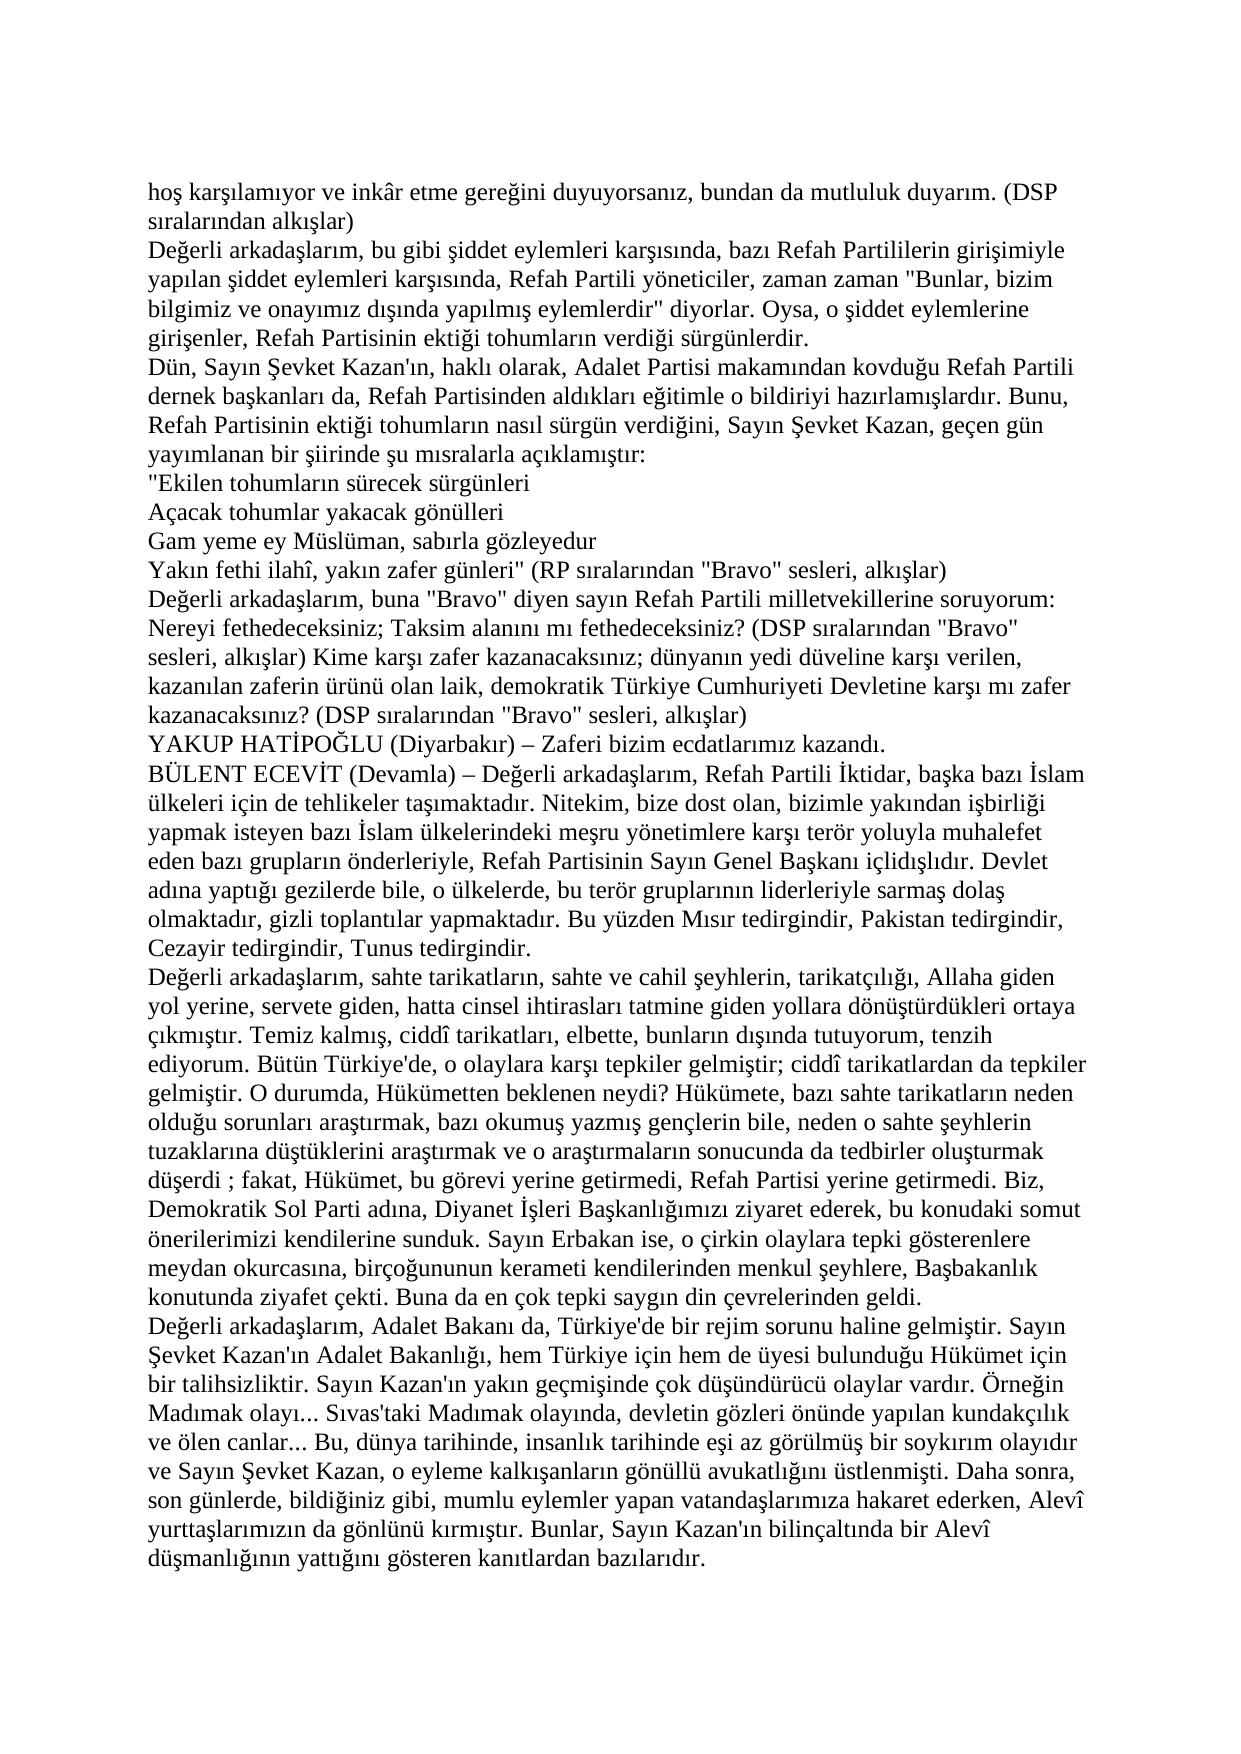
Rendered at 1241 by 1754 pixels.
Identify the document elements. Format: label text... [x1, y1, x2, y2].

text Değerli arkadaşlarım, sahte tarikatların, sahte ve cahil şeyhlerin, tarikatçılığı, Allaha giden yol yerine, servete giden, hatta cinsel ihtirasları tatmine giden yollara dönüştürdükleri ortaya çıkmıştır. Temiz kalmış, ciddî tarikatları, elbette, bunların dışında tutuyorum, tenzih ediyorum. Bütün Türkiye'de, o olaylara karşı tepkiler gelmiştir; ciddî tarikatlardan da tepkiler gelmiştir. O durumda, Hükümetten beklenen neydi? Hükümete, bazı sahte tarikatların neden olduğu sorunları araştırmak, bazı okumuş yazmış gençlerin bile, neden o sahte şeyhlerin tuzaklarına düştüklerini araştırmak ve o araştırmaların sonucunda da tedbirler oluşturmak düşerdi ; fakat, Hükümet, bu görevi yerine getirmedi, Refah Partisi yerine getirmedi. Biz, Demokratik Sol Parti adına, Diyanet İşleri Başkanlığımızı ziyaret ederek, bu konudaki somut önerilerimizi kendilerine sunduk. Sayın Erbakan ise, o çirkin olaylara tepki gösterenlere meydan okurcasına, birçoğununun kerameti kendilerinden menkul şeyhlere, Başbakanlık konutunda ziyafet çekti. Buna da en çok tepki saygın din çevrelerinden geldi. [148, 962, 1093, 1311]
text Gam yeme ey Müslüman, sabırla gözleyedur [148, 526, 1093, 555]
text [148, 177, 1093, 235]
text Değerli arkadaşlarım, Adalet Bakanı da, Türkiye'de bir rejim sorunu haline gelmiştir. Sayın Şevket Kazan'ın Adalet Bakanlığı, hem Türkiye için hem de üyesi bulunduğu Hükümet için bir talihsizliktir. Sayın Kazan'ın yakın geçmişinde çok düşündürücü olaylar vardır. Örneğin Madımak olayı... Sıvas'taki Madımak olayında, devletin gözleri önünde yapılan kundakçılık ve ölen canlar... Bu, dünya tarihinde, insanlık tarihinde eşi az görülmüş bir soykırım olayıdır ve Sayın Şevket Kazan, o eyleme kalkışanların gönüllü avukatlığını üstlenmişti. Daha sonra, son günlerde, bildiğiniz gibi, mumlu eylemler yapan vatandaşlarımıza hakaret ederken, Alevî yurttaşlarımızın da gönlünü kırmıştır. Bunlar, Sayın Kazan'ın bilinçaltında bir Alevî düşmanlığının yattığını gösteren kanıtlardan bazılarıdır. [148, 1311, 1093, 1572]
text "Ekilen tohumların sürecek sürgünleri [148, 468, 1093, 497]
text Değerli arkadaşlarım, buna "Bravo" diyen sayın Refah Partili milletvekillerine soruyorum: Nereyi fethedeceksiniz; Taksim alanını mı fethedeceksiniz? (DSP sıralarından "Bravo" sesleri, alkışlar) Kime karşı zafer kazanacaksınız; dünyanın yedi düveline karşı verilen, kazanılan zaferin ürünü olan laik, demokratik Türkiye Cumhuriyeti Devletine karşı mı zafer kazanacaksınız? (DSP sıralarından "Bravo" sesleri, alkışlar) [148, 584, 1093, 729]
text Dün, Sayın Şevket Kazan'ın, haklı olarak, Adalet Partisi makamından kovduğu Refah Partili dernek başkanları da, Refah Partisinden aldıkları eğitimle o bildiriyi hazırlamışlardır. Bunu, Refah Partisinin ektiği tohumların nasıl sürgün verdiğini, Sayın Şevket Kazan, geçen gün yayımlanan bir şiirinde şu mısralarla açıklamıştır: [148, 352, 1093, 468]
text BÜLENT ECEVİT (Devamla) – Değerli arkadaşlarım, Refah Partili İktidar, başka bazı İslam ülkeleri için de tehlikeler taşımaktadır. Nitekim, bize dost olan, bizimle yakından işbirliği yapmak isteyen bazı İslam ülkelerindeki meşru yönetimlere karşı terör yoluyla muhalefet eden bazı grupların önderleriyle, Refah Partisinin Sayın Genel Başkanı içlidışlıdır. Devlet adına yaptığı gezilerde bile, o ülkelerde, bu terör gruplarının liderleriyle sarmaş dolaş olmaktadır, gizli toplantılar yapmaktadır. Bu yüzden Mısır tedirgindir, Pakistan tedirgindir, Cezayir tedirgindir, Tunus tedirgindir. [148, 758, 1093, 962]
text Yakın fethi ilahî, yakın zafer günleri" (RP sıralarından "Bravo" sesleri, alkışlar) [148, 555, 1093, 584]
text Değerli arkadaşlarım, bu gibi şiddet eylemleri karşısında, bazı Refah Partililerin girişimiyle yapılan şiddet eylemleri karşısında, Refah Partili yöneticiler, zaman zaman "Bunlar, bizim bilgimiz ve onayımız dışında yapılmış eylemlerdir" diyorlar. Oysa, o şiddet eylemlerine girişenler, Refah Partisinin ektiği tohumların verdiği sürgünlerdir. [148, 235, 1093, 352]
text Açacak tohumlar yakacak gönülleri [148, 497, 1093, 526]
text YAKUP HATİPOĞLU (Diyarbakır) – Zaferi bizim ecdatlarımız kazandı. [148, 729, 1093, 758]
